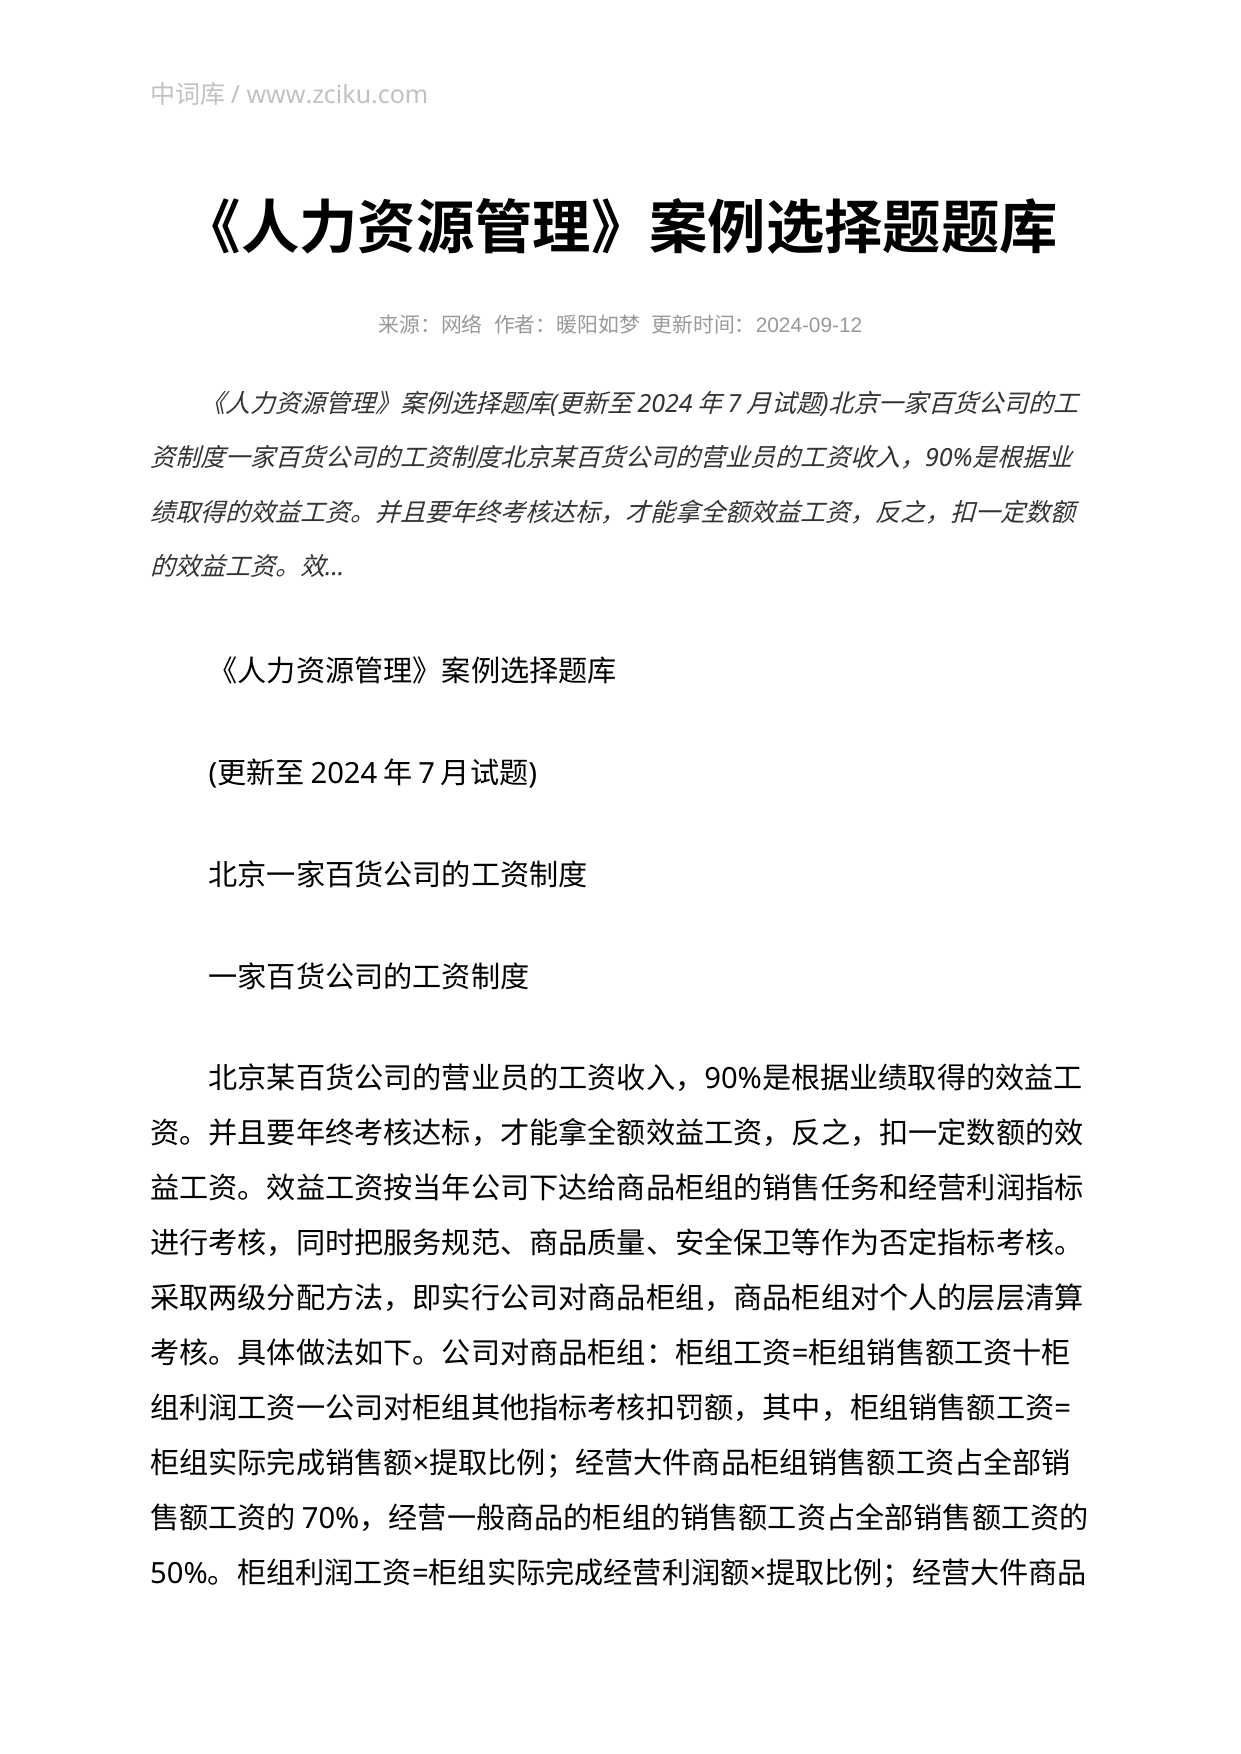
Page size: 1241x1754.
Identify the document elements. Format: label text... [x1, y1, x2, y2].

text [150, 1055, 1090, 1592]
subtitle 《人力资源管理》案例选择题题库 [150, 181, 1090, 266]
text 《人力资源管理》案例选择题库 [150, 648, 1090, 690]
text 北京一家百货公司的工资制度 [150, 852, 1090, 894]
text 一家百货公司的工资制度 [150, 953, 1090, 996]
text 《人力资源管理》案例选择题库(更新至2024年7月试题)北京一家百货公司的工资制度一家百货公司的工资制度北京某百货公司的营业员的工资收入，90%是根据业绩取得的效益工资。并且要年终考核达标，才能拿全额效益工资，反之，扣一定数额的效益工资。效... [150, 383, 1090, 583]
text (更新至2024年7月试题) [150, 749, 1090, 792]
text 来源：网络 作者：暖阳如梦 更新时间：2024-09-12 [150, 313, 1090, 337]
